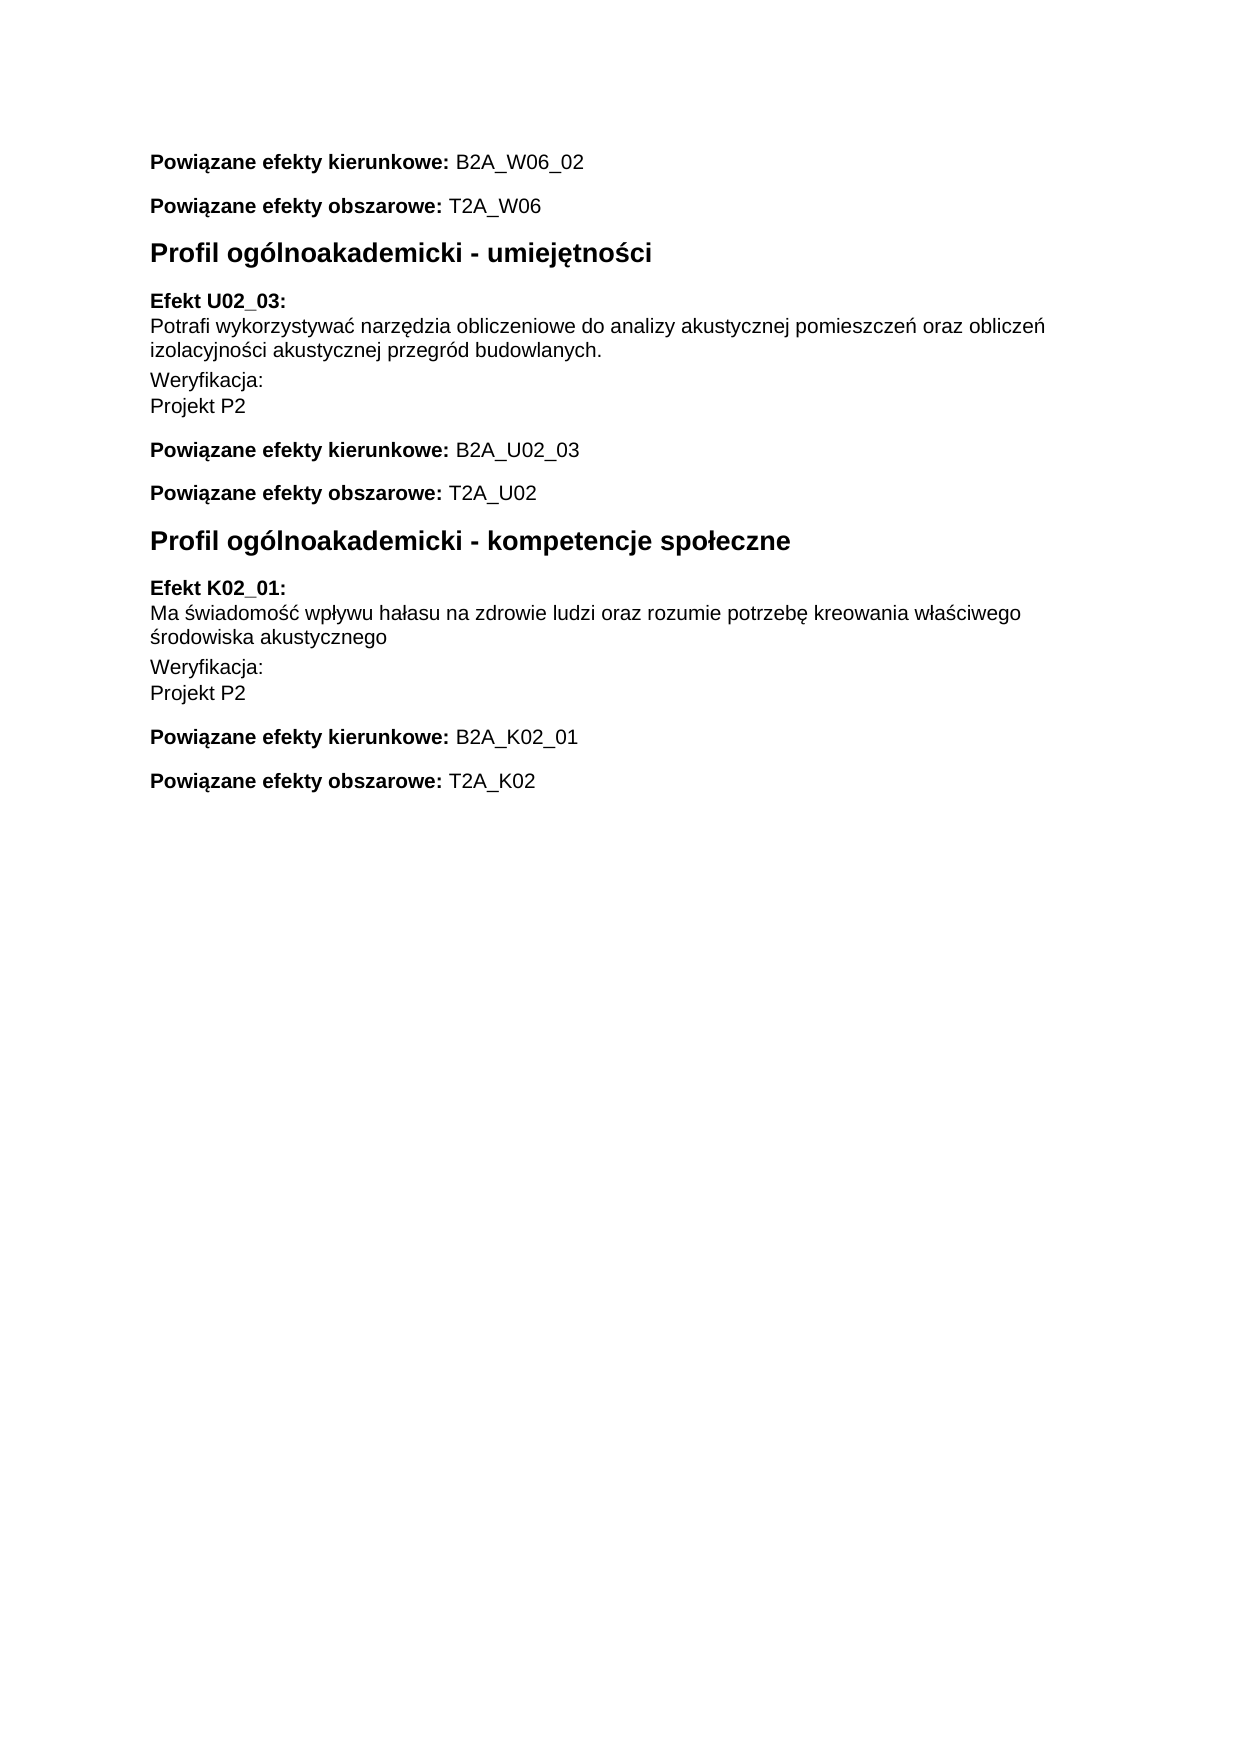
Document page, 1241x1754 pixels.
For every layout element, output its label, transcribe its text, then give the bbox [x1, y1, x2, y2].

text Projekt P2 [150, 681, 1090, 705]
text Efekt U02_03: [150, 288, 1090, 312]
subtitle Profil ogólnoakademicki - kompetencje społeczne [150, 525, 1090, 556]
text Powiązane efekty kierunkowe: B2A_U02_03 [150, 437, 1090, 461]
text Powiązane efekty kierunkowe: B2A_W06_02 [150, 150, 1090, 174]
text Projekt P2 [150, 394, 1090, 418]
text Weryfikacja: [150, 368, 1090, 392]
text Ma świadomość wpływu hałasu na zdrowie ludzi oraz rozumie potrzebę kreowania właściwego środowiska akustycznego [150, 601, 1090, 649]
text Weryfikacja: [150, 655, 1090, 679]
text Powiązane efekty kierunkowe: B2A_K02_01 [150, 725, 1090, 749]
text Powiązane efekty obszarowe: T2A_K02 [150, 769, 1090, 793]
text Potrafi wykorzystywać narzędzia obliczeniowe do analizy akustycznej pomieszczeń oraz obliczeń izolacyjności akustycznej przegród budowlanych. [150, 313, 1090, 361]
text Powiązane efekty obszarowe: T2A_W06 [150, 194, 1090, 218]
text Efekt K02_01: [150, 576, 1090, 600]
subtitle Profil ogólnoakademicki - umiejętności [150, 237, 1090, 269]
text Powiązane efekty obszarowe: T2A_U02 [150, 481, 1090, 505]
